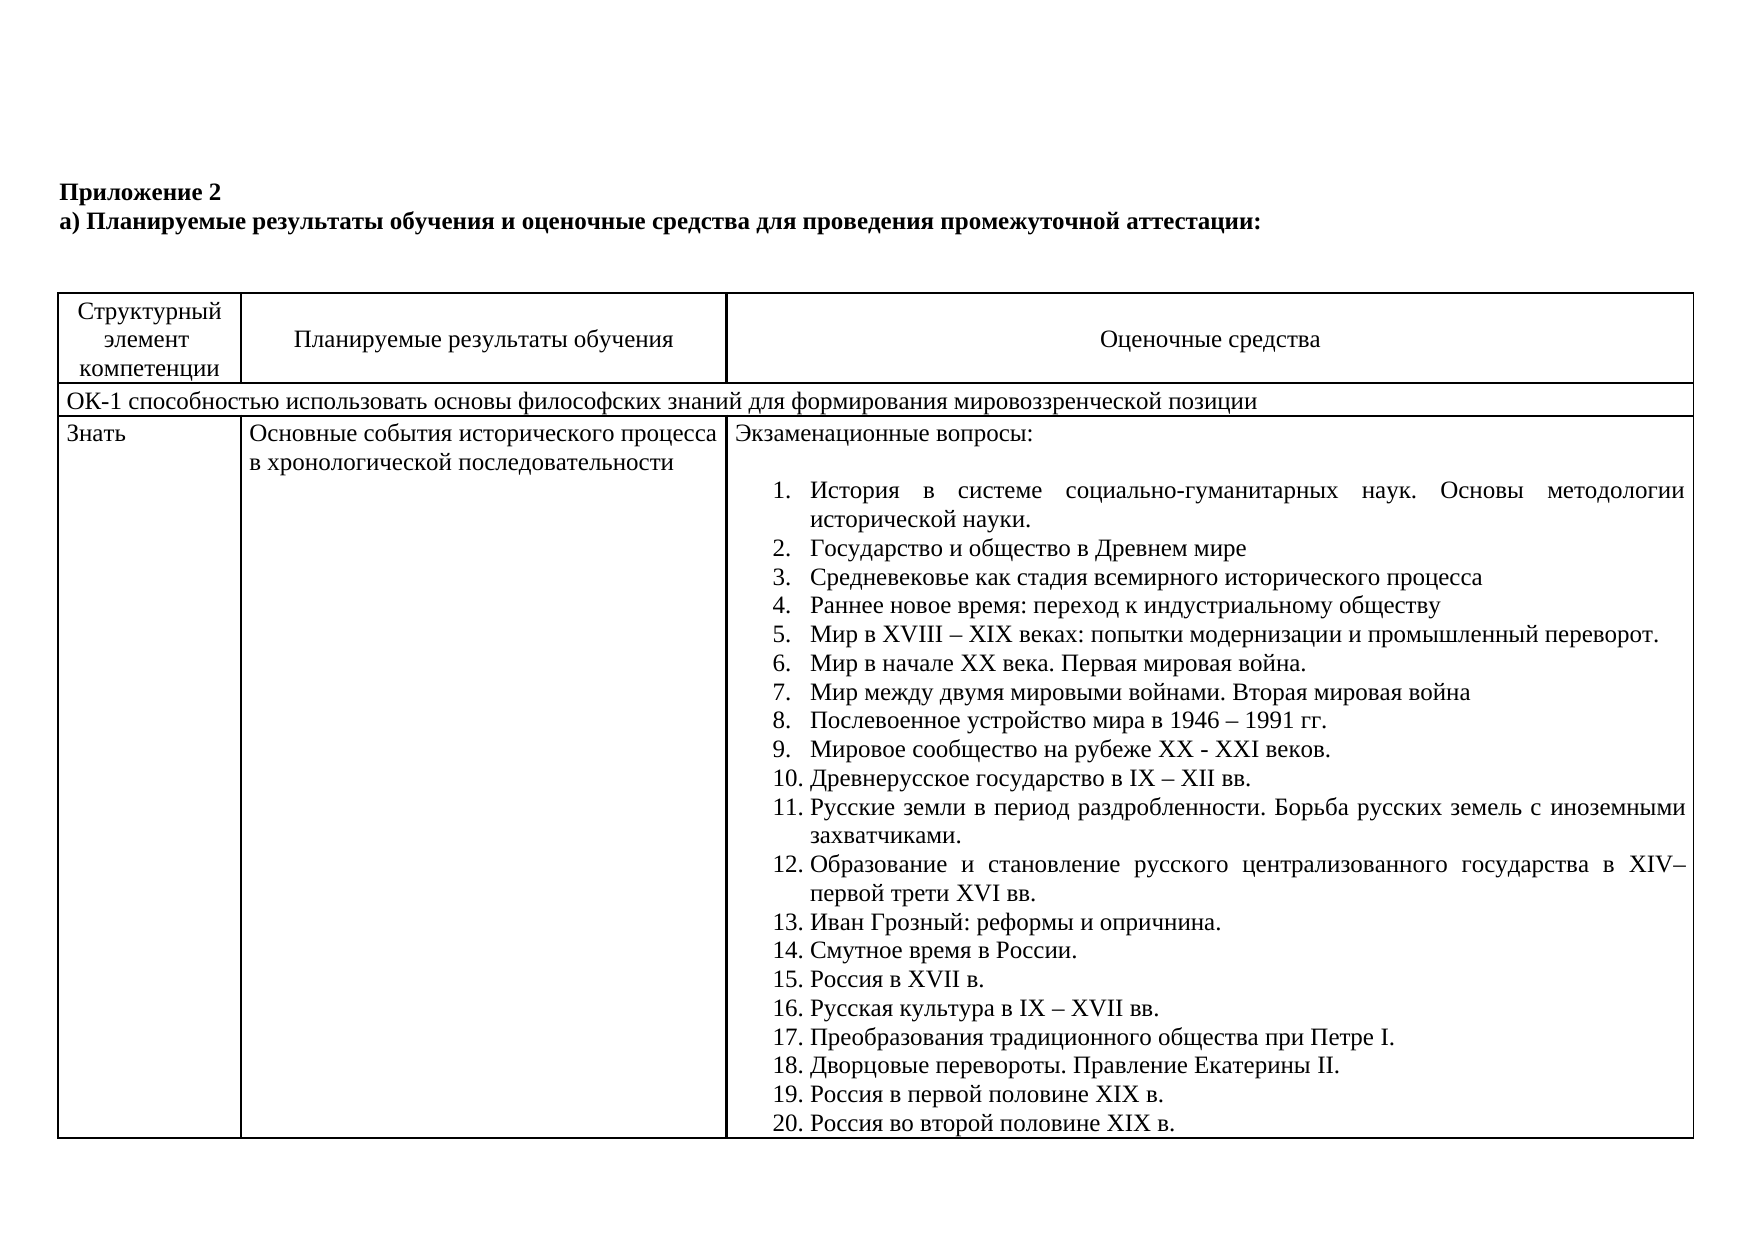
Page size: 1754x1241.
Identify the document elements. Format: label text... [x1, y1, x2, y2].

table_cell ОК-1 способностью использовать основы философских знаний для формирования мировоззренческой позиции [59, 384, 1693, 414]
text Приложение 2 [59, 177, 1695, 206]
table_cell Знать [59, 417, 240, 1137]
text а) Планируемые результаты обучения и оценочные средства для проведения промежуточной аттестации: [59, 206, 1695, 235]
table_header Структурный элемент компетенции [59, 294, 240, 382]
table_header Планируемые результаты обучения [242, 294, 725, 382]
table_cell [728, 417, 1693, 1137]
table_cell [242, 417, 725, 1137]
table_header Оценочные средства [728, 294, 1693, 382]
